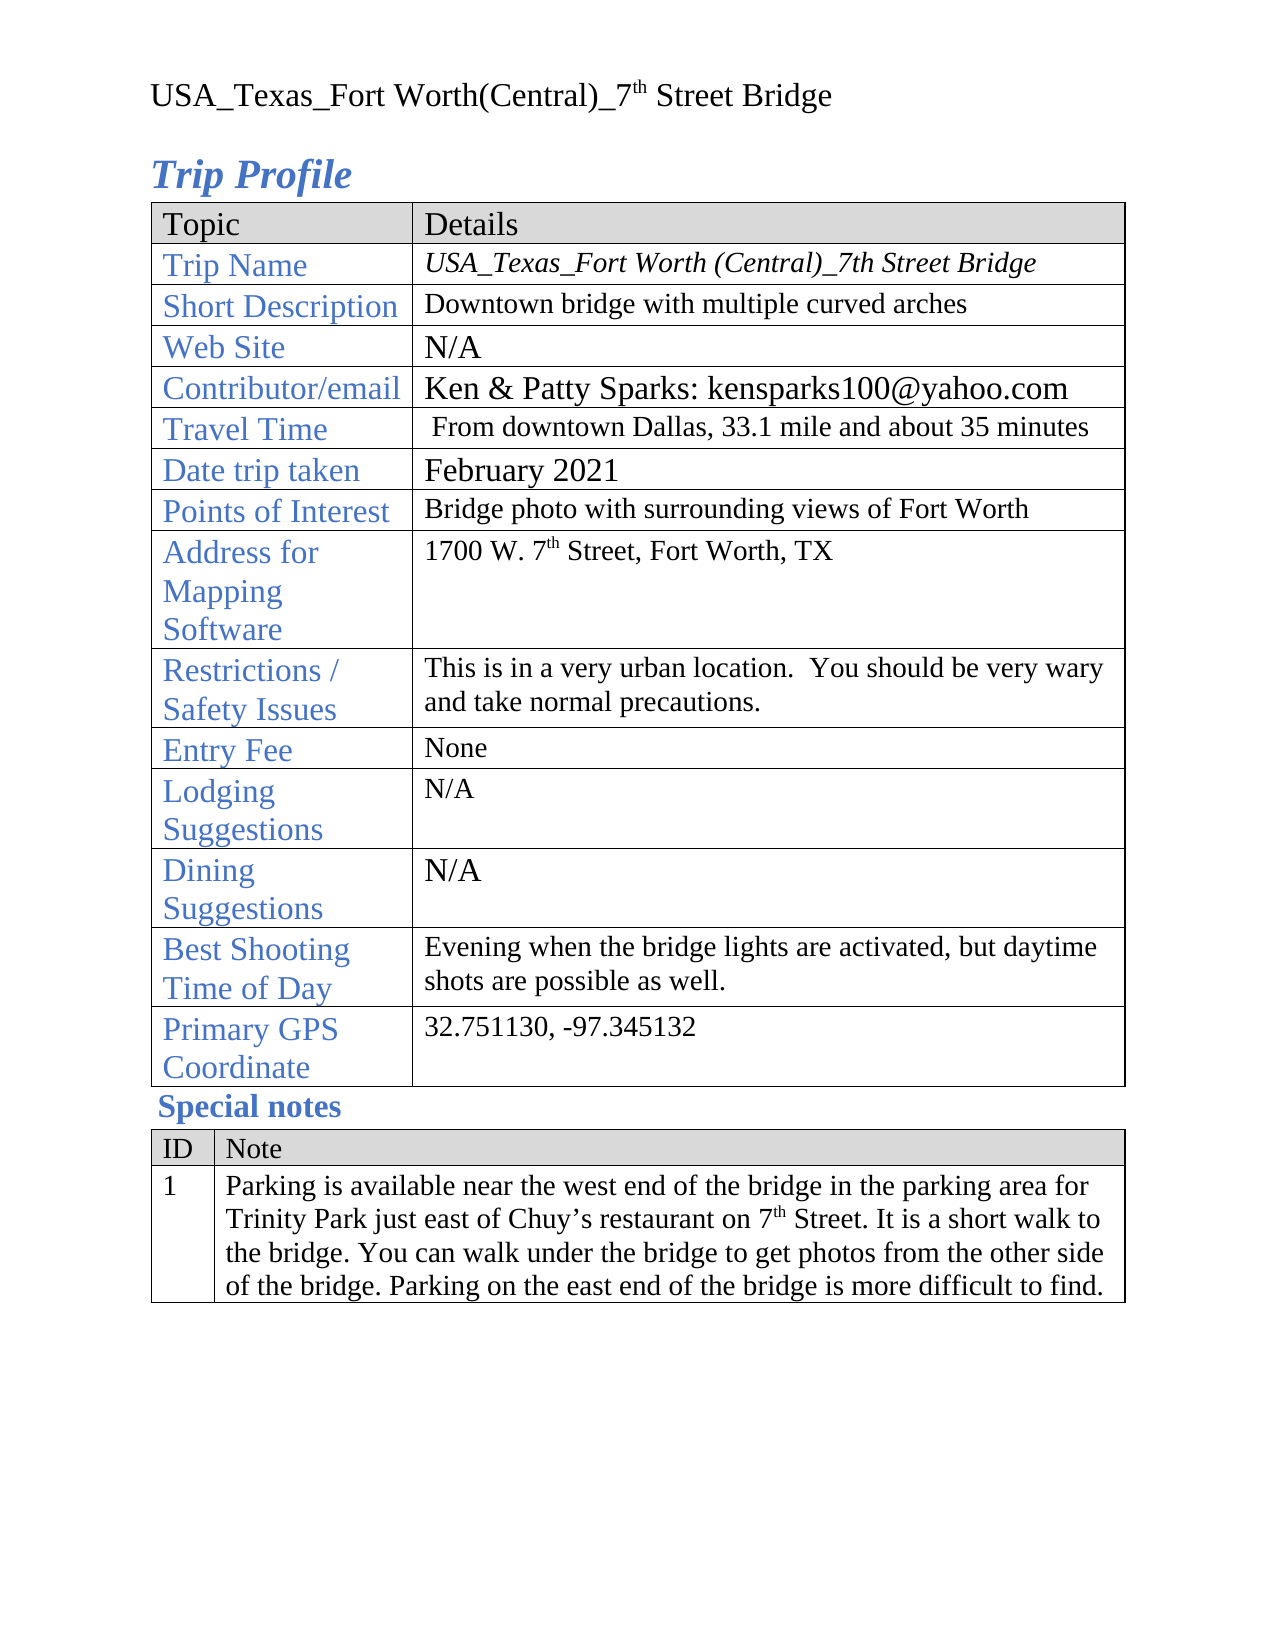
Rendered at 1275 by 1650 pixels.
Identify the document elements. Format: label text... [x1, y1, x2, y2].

table_cell Travel Time [152, 408, 412, 448]
table_cell N/A [413, 769, 1124, 847]
table_cell This is in a very urban location. You should be very wary and take normal precautions. [413, 649, 1124, 727]
table_cell February 2021 [413, 449, 1124, 489]
table_cell Bridge photo with surrounding views of Fort Worth [413, 490, 1124, 530]
table_cell Best Shooting Time of Day [152, 928, 412, 1006]
table_cell Contributor/email [152, 367, 412, 407]
table_cell From downtown Dallas, 33.1 mile and about 35 minutes [413, 408, 1124, 448]
table_cell Dining Suggestions [152, 849, 412, 927]
table_cell Short Description [152, 285, 412, 325]
table_header ID [152, 1130, 214, 1165]
table_cell Date trip taken [152, 449, 412, 489]
table_cell N/A [413, 849, 1124, 927]
table_cell 1700 W. 7th Street, Fort Worth, TX [413, 531, 1124, 648]
table_header Details [413, 203, 1124, 243]
table_cell Entry Fee [152, 728, 412, 768]
table_cell Trip Name [152, 244, 412, 284]
table_cell Primary GPS Coordinate [152, 1007, 412, 1086]
table_cell 32.751130, -97.345132 [413, 1007, 1124, 1086]
table_cell USA_Texas_Fort Worth (Central)_7th Street Bridge [413, 244, 1124, 284]
text Trip Profile [150, 150, 1119, 198]
table_cell Lodging Suggestions [152, 769, 412, 847]
table_cell Ken & Patty Sparks: kensparks100@yahoo.com [413, 367, 1124, 407]
table_cell Address for Mapping Software [152, 531, 412, 648]
table_cell Downtown bridge with multiple curved arches [413, 285, 1124, 325]
table_cell Points of Interest [152, 490, 412, 530]
table_header Topic [152, 203, 412, 243]
table_cell Restrictions / Safety Issues [152, 649, 412, 727]
table_cell 1 [152, 1166, 214, 1302]
table_cell Evening when the bridge lights are activated, but daytime shots are possible as well. [413, 928, 1124, 1006]
table_cell N/A [413, 326, 1124, 366]
table_cell Web Site [152, 326, 412, 366]
table_cell Parking is available near the west end of the bridge in the parking area for Trinity Park just east of Chuy’s restaurant on 7th Street. It is a short walk to the bridge. You can walk under the bridge to get photos from the other side of the bridge. Parking on the east end of the bridge is more difficult to find. [215, 1166, 1124, 1302]
text Special notes [150, 1087, 1119, 1125]
table_header Note [215, 1130, 1124, 1165]
table_cell None [413, 728, 1124, 768]
